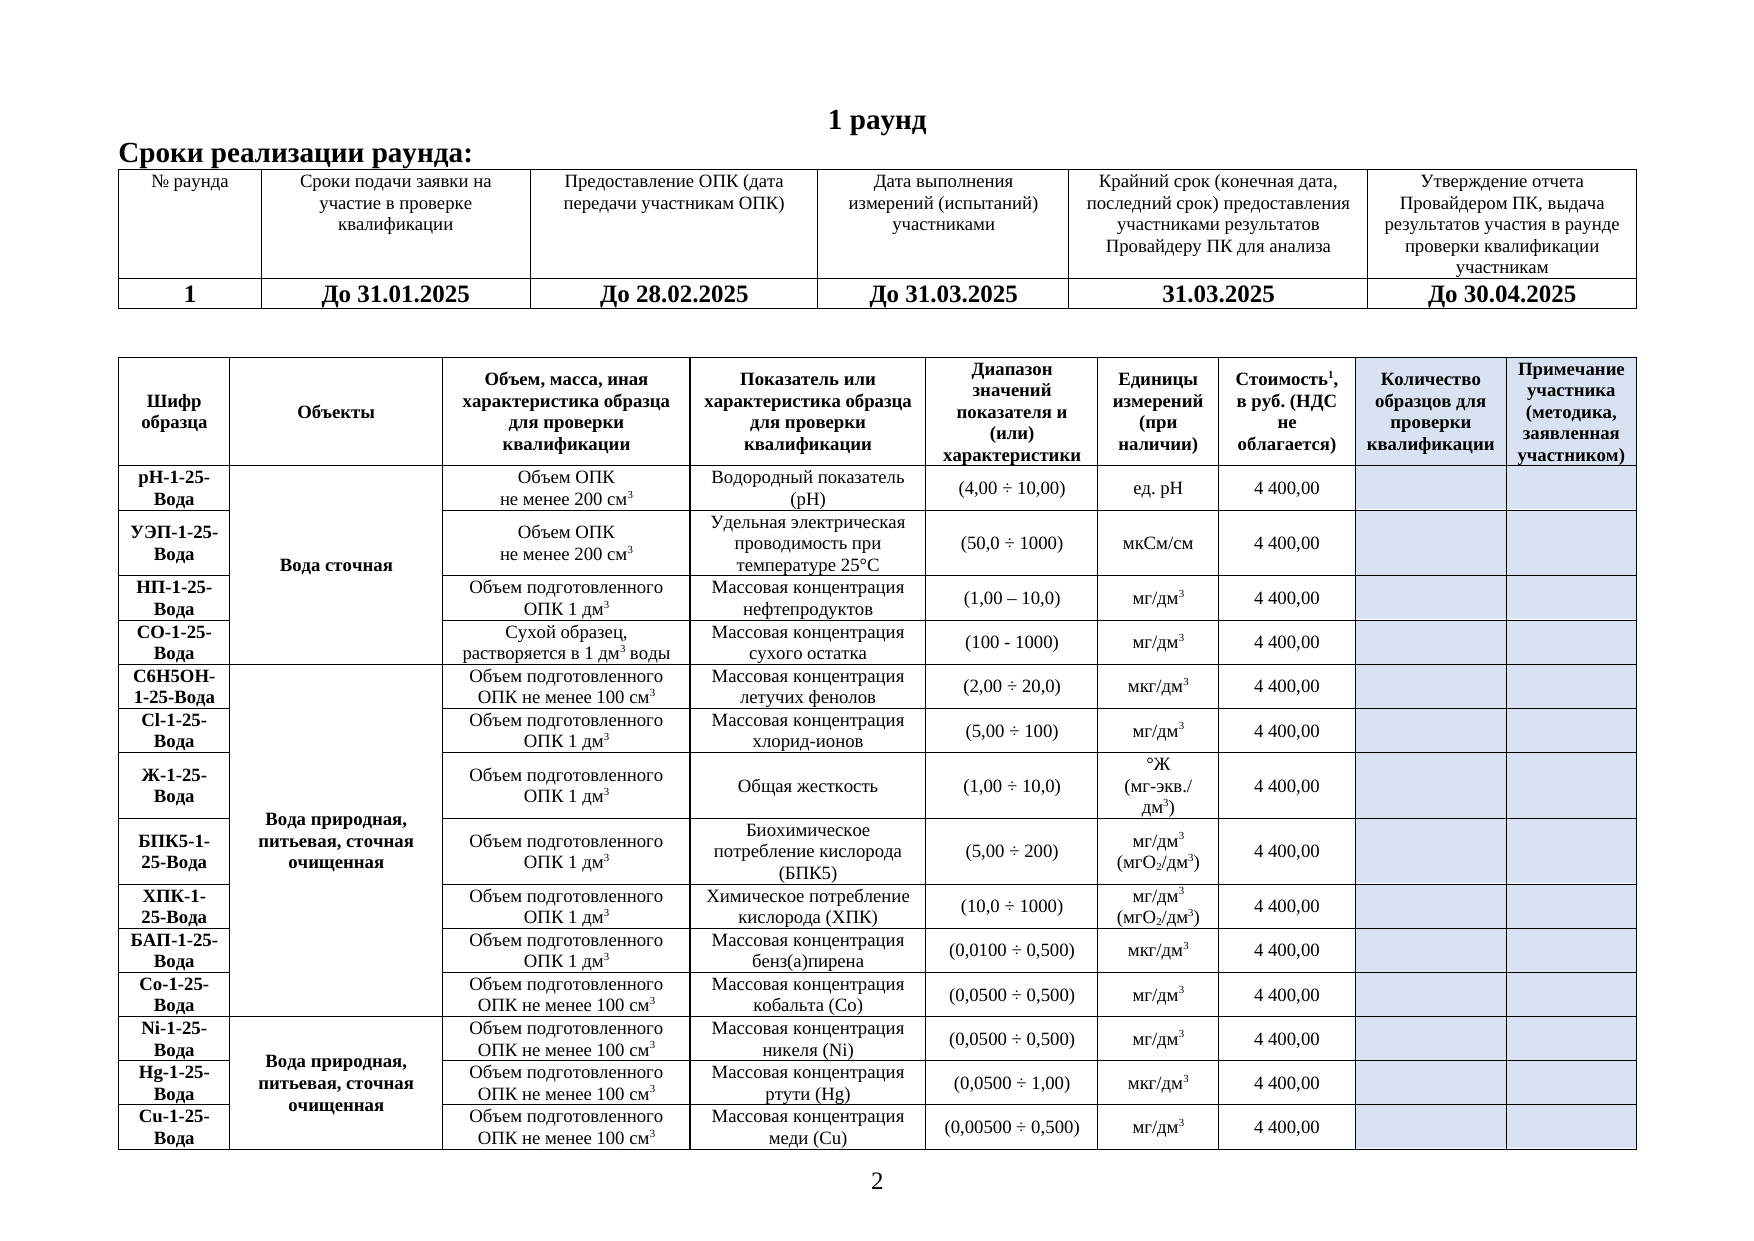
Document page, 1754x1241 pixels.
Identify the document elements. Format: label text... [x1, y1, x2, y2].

table_header Сроки подачи заявки на участие в проверке квалификации [262, 170, 530, 278]
table_cell [1356, 665, 1506, 708]
table_header Объем, масса, иная характеристика образца для проверки квалификации [443, 358, 689, 465]
table_header Единицы измерений (при наличии) [1098, 358, 1218, 465]
table_cell Химическое потребление кислорода (ХПК) [691, 885, 925, 928]
table_cell [1356, 753, 1506, 818]
table_cell (5,00 ÷ 100) [926, 709, 1097, 752]
table_cell Массовая концентрация никеля (Ni) [691, 1017, 925, 1060]
table_cell Вода природная, питьевая, сточная очищенная [230, 665, 442, 1016]
table_header № раунда [119, 170, 261, 278]
table_cell Объем подготовленного ОПК не менее 100 см3 [443, 1017, 689, 1060]
table_cell (0,00500 ÷ 0,500) [926, 1105, 1097, 1148]
table_cell мг/дм3 (мгО2/дм3) [1098, 885, 1218, 928]
table_cell Объем подготовленного ОПК не менее 100 см3 [443, 665, 689, 708]
table_cell [1507, 1061, 1636, 1104]
table_cell мг/дм3 [1098, 1017, 1218, 1060]
table_cell [1356, 709, 1506, 752]
table_cell Объем подготовленного ОПК не менее 100 см3 [443, 1105, 689, 1148]
table_cell 4 400,00 [1219, 1061, 1355, 1104]
table_cell 4 400,00 [1219, 1105, 1355, 1148]
table_cell Удельная электрическая проводимость при температуре 25°C [691, 511, 925, 575]
table_cell (0,0500 ÷ 0,500) [926, 973, 1097, 1016]
table_cell [1507, 709, 1636, 752]
table_cell мг/дм3 [1098, 709, 1218, 752]
table_cell 4 400,00 [1219, 753, 1355, 818]
table_cell [1507, 973, 1636, 1016]
table_cell мкг/дм3 [1098, 665, 1218, 708]
table_cell До 31.03.2025 [818, 279, 1068, 308]
table_header Стоимость1, в руб. (НДС не облагается) [1219, 358, 1355, 465]
table_cell [1507, 665, 1636, 708]
table_cell 4 400,00 [1219, 1017, 1355, 1060]
table_cell БПК5-1-25-Вода [119, 819, 229, 883]
table_cell 4 400,00 [1219, 466, 1355, 509]
table_cell Водородный показатель (pH) [691, 466, 925, 509]
table_cell Объем ОПК не менее 200 см3 [443, 511, 689, 575]
table_cell Массовая концентрация сухого остатка [691, 621, 925, 664]
table_cell Объем подготовленного ОПК 1 дм3 [443, 819, 689, 883]
table_cell [1356, 819, 1506, 883]
table_header Крайний срок (конечная дата, последний срок) предоставления участниками результатов Провайдеру ПК для анализа [1069, 170, 1367, 278]
table_cell Объем подготовленного ОПК 1 дм3 [443, 709, 689, 752]
table_cell [1356, 929, 1506, 972]
table_cell 4 400,00 [1219, 819, 1355, 883]
table_header Диапазон значений показателя и (или) характеристики [926, 358, 1097, 465]
table_cell Cu-1-25-Вода [119, 1105, 229, 1148]
table_cell [1356, 1105, 1506, 1148]
table_cell мкг/дм3 [1098, 1061, 1218, 1104]
table_cell Массовая концентрация летучих фенолов [691, 665, 925, 708]
table_cell 4 400,00 [1219, 621, 1355, 664]
table_cell 4 400,00 [1219, 511, 1355, 575]
table_cell Массовая концентрация кобальта (Co) [691, 973, 925, 1016]
table_cell мг/дм3 [1098, 621, 1218, 664]
table_cell [1356, 1017, 1506, 1060]
table_cell pH-1-25-Вода [119, 466, 229, 509]
table_cell Вода природная, питьевая, сточная очищенная [230, 1017, 442, 1148]
table_cell [1356, 973, 1506, 1016]
table_cell 4 400,00 [1219, 665, 1355, 708]
table_cell Вода сточная [230, 466, 442, 664]
table_cell [1356, 466, 1506, 509]
text Сроки реализации раунда: [118, 135, 1636, 169]
table_cell (50,0 ÷ 1000) [926, 511, 1097, 575]
table_cell [1507, 1017, 1636, 1060]
table_cell мг/дм3 [1098, 576, 1218, 619]
table_cell [1507, 753, 1636, 818]
table_cell 4 400,00 [1219, 576, 1355, 619]
table_cell До 31.01.2025 [262, 279, 530, 308]
table_cell Объем подготовленного ОПК не менее 100 см3 [443, 1061, 689, 1104]
table_cell БАП-1-25-Вода [119, 929, 229, 972]
table_cell [1507, 466, 1636, 509]
table_cell ед. рН [1098, 466, 1218, 509]
table_header Показатель или характеристика образца для проверки квалификации [691, 358, 925, 465]
table_cell мкг/дм3 [1098, 929, 1218, 972]
table_cell Массовая концентрация меди (Cu) [691, 1105, 925, 1148]
table_cell СО-1-25-Вода [119, 621, 229, 664]
table_cell Массовая концентрация хлорид-ионов [691, 709, 925, 752]
table_cell [1507, 885, 1636, 928]
table_cell [1507, 929, 1636, 972]
table_cell (4,00 ÷ 10,00) [926, 466, 1097, 509]
table_header Предоставление ОПК (дата передачи участникам ОПК) [531, 170, 817, 278]
table_cell Массовая концентрация нефтепродуктов [691, 576, 925, 619]
table_cell (10,0 ÷ 1000) [926, 885, 1097, 928]
table_cell 1 [119, 279, 261, 308]
table_cell [1507, 819, 1636, 883]
table_cell Биохимическое потребление кислорода (БПК5) [691, 819, 925, 883]
table_cell мкСм/см [1098, 511, 1218, 575]
table_cell Массовая концентрация бенз(а)пирена [691, 929, 925, 972]
table_cell УЭП-1-25-Вода [119, 511, 229, 575]
table_cell Массовая концентрация ртути (Hg) [691, 1061, 925, 1104]
table_cell Ni-1-25-Вода [119, 1017, 229, 1060]
table_cell (1,00 – 10,0) [926, 576, 1097, 619]
table_cell Сухой образец, растворяется в 1 дм3 воды [443, 621, 689, 664]
table_cell [1356, 621, 1506, 664]
table_cell Hg-1-25-Вода [119, 1061, 229, 1104]
table_cell Объем подготовленного ОПК 1 дм3 [443, 753, 689, 818]
table_header Утверждение отчета Провайдером ПК, выдача результатов участия в раунде проверки квалификации участникам [1368, 170, 1636, 278]
table_cell Объем подготовленного ОПК 1 дм3 [443, 929, 689, 972]
table_cell Cl-1-25-Вода [119, 709, 229, 752]
table_cell До 30.04.2025 [1368, 279, 1636, 308]
table_cell Объем ОПК не менее 200 см3 [443, 466, 689, 509]
table_cell мг/дм3 [1098, 973, 1218, 1016]
table_cell 4 400,00 [1219, 929, 1355, 972]
table_cell [1356, 1061, 1506, 1104]
table_cell 4 400,00 [1219, 973, 1355, 1016]
table_cell НП-1-25-Вода [119, 576, 229, 619]
table_cell (0,0100 ÷ 0,500) [926, 929, 1097, 972]
table_cell Co-1-25-Вода [119, 973, 229, 1016]
table_cell °Ж (мг-экв./дм3) [1098, 753, 1218, 818]
table_cell [1507, 511, 1636, 575]
table_cell Объем подготовленного ОПК не менее 100 см3 [443, 973, 689, 1016]
table_cell (0,0500 ÷ 0,500) [926, 1017, 1097, 1060]
table_cell [1507, 576, 1636, 619]
table_cell [1356, 511, 1506, 575]
table_cell ХПК-1-25-Вода [119, 885, 229, 928]
table_header Объекты [230, 358, 442, 465]
table_header Количество образцов для проверки квалификации [1356, 358, 1506, 465]
table_cell (5,00 ÷ 200) [926, 819, 1097, 883]
table_cell [1356, 885, 1506, 928]
table_cell (0,0500 ÷ 1,00) [926, 1061, 1097, 1104]
table_cell 4 400,00 [1219, 709, 1355, 752]
table_header Шифр образца [119, 358, 229, 465]
table_cell мг/дм3 [1098, 1105, 1218, 1148]
table_cell [1356, 576, 1506, 619]
table_cell Общая жесткость [691, 753, 925, 818]
table_cell (100 - 1000) [926, 621, 1097, 664]
table_cell До 28.02.2025 [531, 279, 817, 308]
text 1 раунд [118, 102, 1636, 135]
table_cell Ж-1-25-Вода [119, 753, 229, 818]
table_header Дата выполнения измерений (испытаний) участниками [818, 170, 1068, 278]
table_cell С6Н5ОН-1-25-Вода [119, 665, 229, 708]
table_cell Объем подготовленного ОПК 1 дм3 [443, 885, 689, 928]
table_cell [1507, 1105, 1636, 1148]
table_cell 4 400,00 [1219, 885, 1355, 928]
table_cell (1,00 ÷ 10,0) [926, 753, 1097, 818]
table_cell [1507, 621, 1636, 664]
table_header Примечание участника (методика, заявленная участником) [1507, 358, 1636, 465]
table_cell (2,00 ÷ 20,0) [926, 665, 1097, 708]
table_cell Объем подготовленного ОПК 1 дм3 [443, 576, 689, 619]
table_cell 31.03.2025 [1069, 279, 1367, 308]
table_cell мг/дм3 (мгО2/дм3) [1098, 819, 1218, 883]
